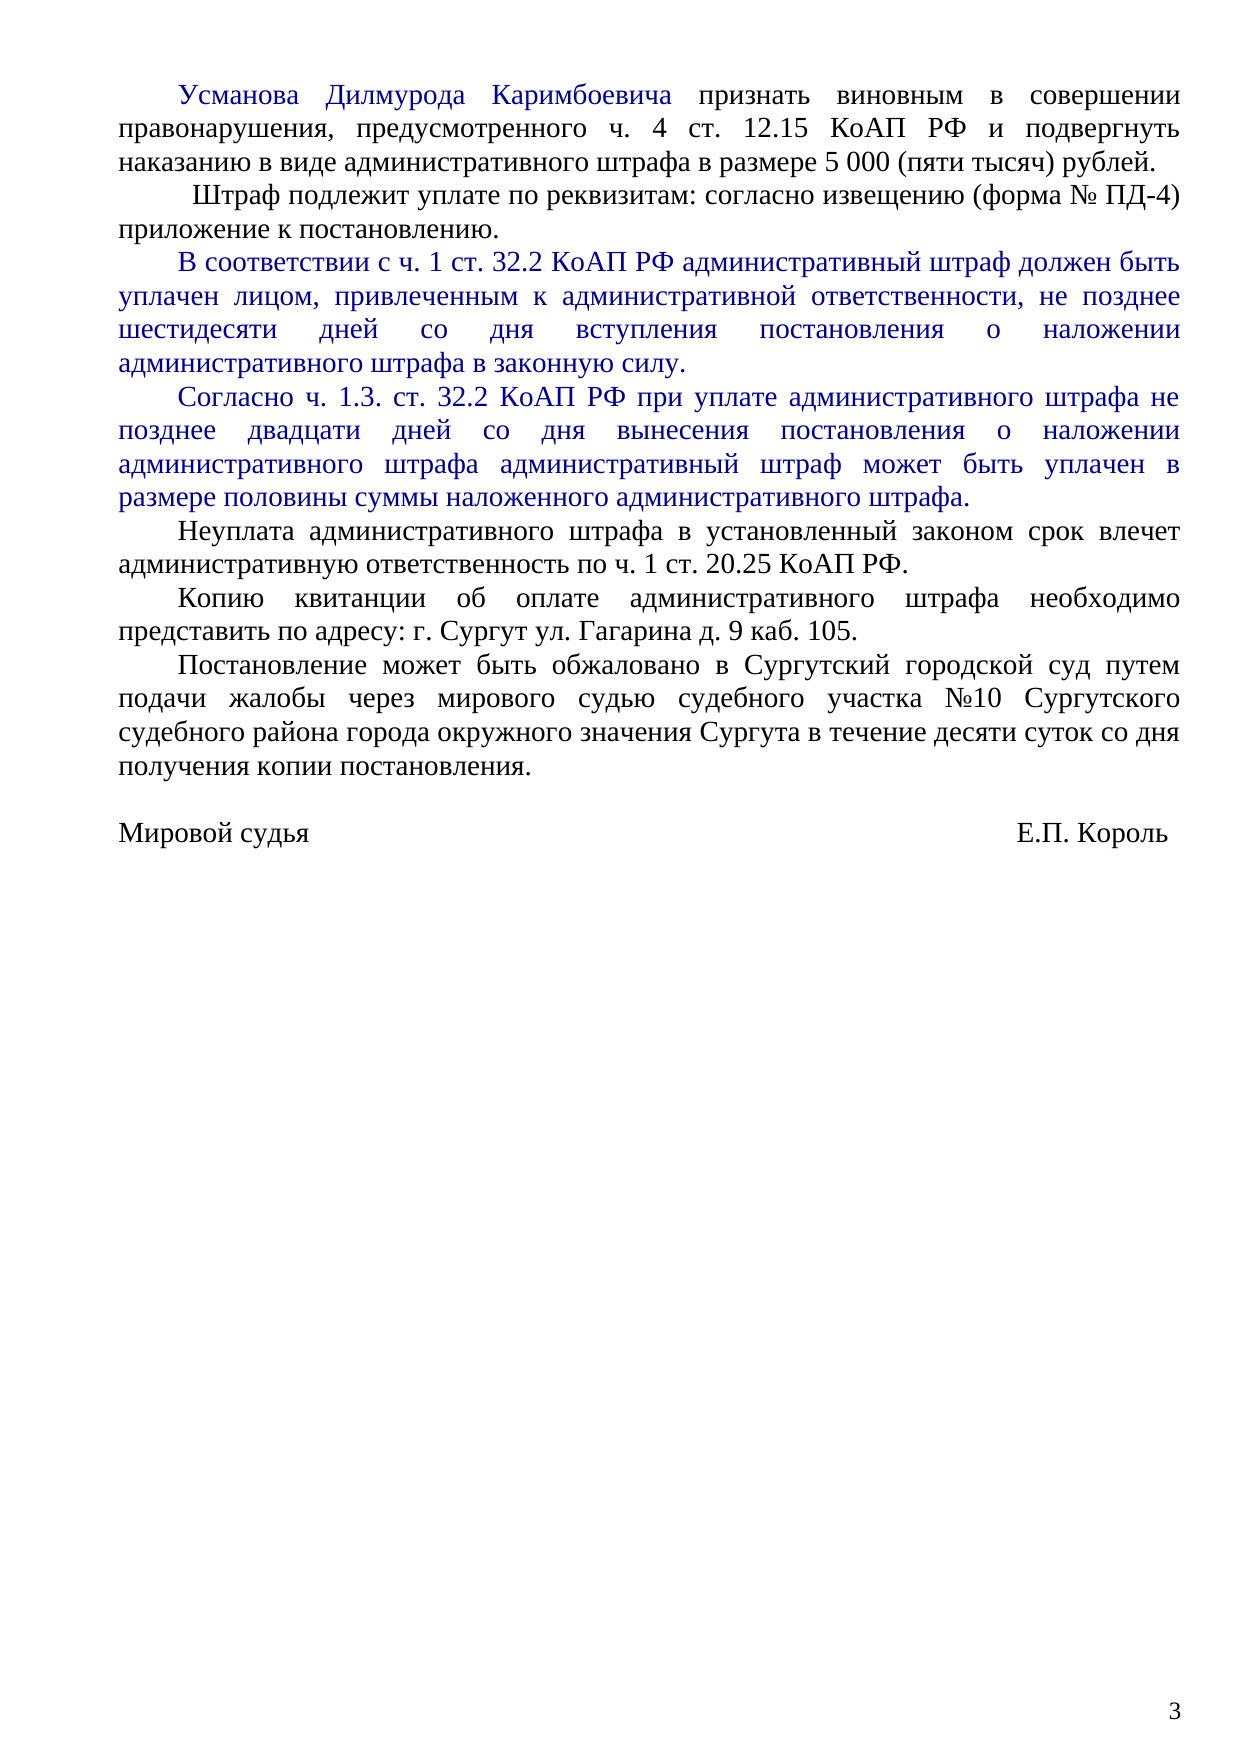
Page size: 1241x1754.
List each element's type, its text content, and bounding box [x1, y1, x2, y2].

text Неуплата административного штрафа в установленный законом срок влечет административную ответственность по ч. 1 ст. 20.25 КоАП РФ. [118, 513, 1181, 580]
text Копию квитанции об оплате административного штрафа необходимо представить по адресу: г. Сургут ул. Гагарина д. 9 каб. 105. [118, 580, 1181, 647]
text Усманова Дилмурода Каримбоевича признать виновным в совершении правонарушения, предусмотренного ч. 4 ст. 12.15 КоАП РФ и подвергнуть наказанию в виде административного штрафа в размере 5 000 (пяти тысяч) рублей. [118, 77, 1181, 177]
text Согласно ч. 1.3. ст. 32.2 КоАП РФ при уплате административного штрафа не позднее двадцати дней со дня вынесения постановления о наложении административного штрафа административный штраф может быть уплачен в размере половины суммы наложенного административного штрафа. [118, 379, 1181, 513]
text Штраф подлежит уплате по реквизитам: согласно извещению (форма № ПД-4) приложение к постановлению. [118, 177, 1181, 244]
text В соответствии с ч. 1 ст. 32.2 КоАП РФ административный штраф должен быть уплачен лицом, привлеченным к административной ответственности, не позднее шестидесяти дней со дня вступления постановления о наложении административного штрафа в законную силу. [118, 244, 1181, 379]
text Мировой судья Е.П. Король [118, 815, 1181, 848]
text Постановление может быть обжаловано в Сургутский городской суд путем подачи жалобы через мирового судью судебного участка №10 Сургутского судебного района города окружного значения Сургута в течение десяти суток со дня получения копии постановления. [118, 647, 1181, 781]
